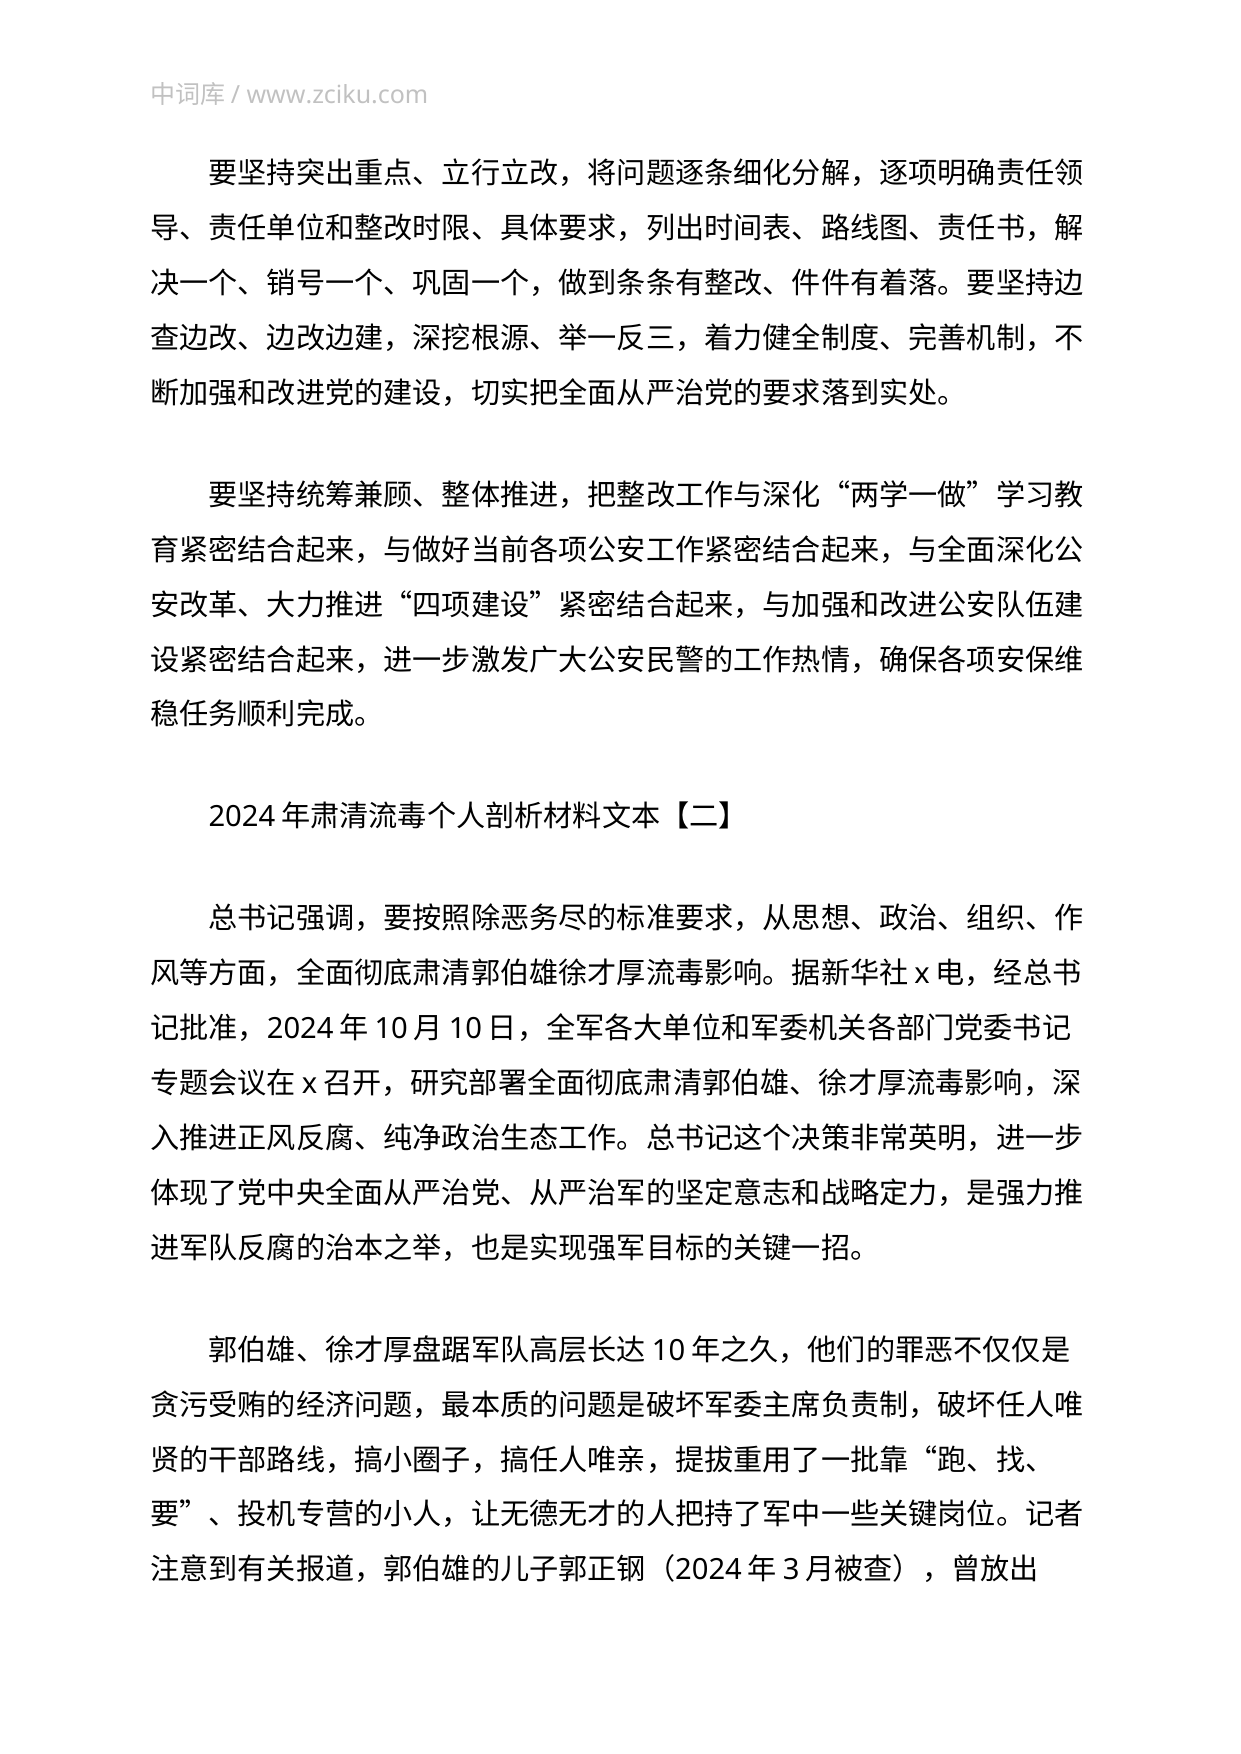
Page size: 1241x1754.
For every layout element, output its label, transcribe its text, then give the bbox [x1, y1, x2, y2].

text 要坚持突出重点、立行立改，将问题逐条细化分解，逐项明确责任领导、责任单位和整改时限、具体要求，列出时间表、路线图、责任书，解决一个、销号一个、巩固一个，做到条条有整改、件件有着落。要坚持边查边改、边改边建，深挖根源、举一反三，着力健全制度、完善机制，不断加强和改进党的建设，切实把全面从严治党的要求落到实处。 [150, 150, 1090, 412]
text 要坚持统筹兼顾、整体推进，把整改工作与深化“两学一做”学习教育紧密结合起来，与做好当前各项公安工作紧密结合起来，与全面深化公安改革、大力推进“四项建设”紧密结合起来，与加强和改进公安队伍建设紧密结合起来，进一步激发广大公安民警的工作热情，确保各项安保维稳任务顺利完成。 [150, 471, 1090, 733]
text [150, 1326, 1090, 1588]
text 2024年肃清流毒个人剖析材料文本【二】 [150, 793, 1090, 835]
text 总书记强调，要按照除恶务尽的标准要求，从思想、政治、组织、作风等方面，全面彻底肃清郭伯雄徐才厚流毒影响。据新华社x电，经总书记批准，2024年10月10日，全军各大单位和军委机关各部门党委书记专题会议在x召开，研究部署全面彻底肃清郭伯雄、徐才厚流毒影响，深入推进正风反腐、纯净政治生态工作。总书记这个决策非常英明，进一步体现了党中央全面从严治党、从严治军的坚定意志和战略定力，是强力推进军队反腐的治本之举，也是实现强军目标的关键一招。 [150, 895, 1090, 1267]
